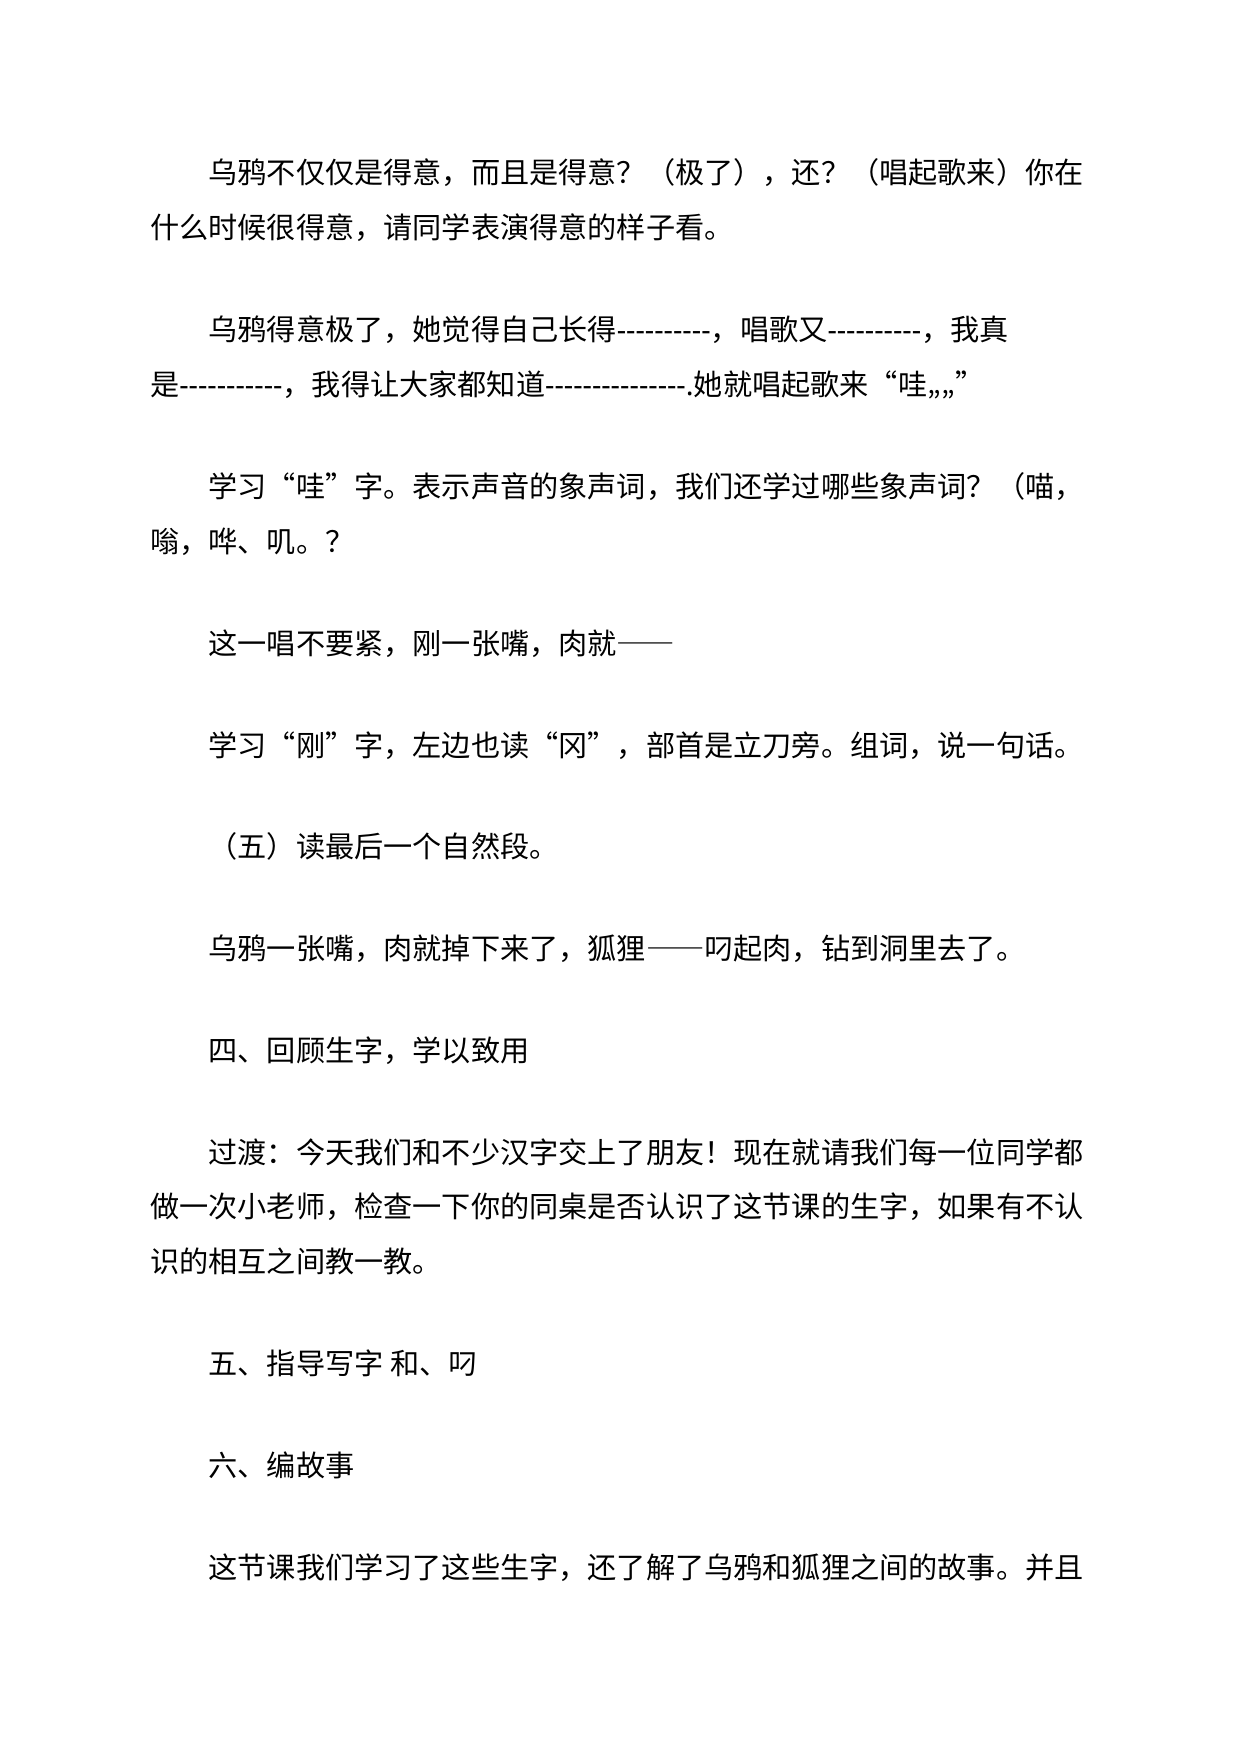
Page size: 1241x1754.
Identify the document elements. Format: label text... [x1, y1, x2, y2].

text 乌鸦一张嘴，肉就掉下来了，狐狸——叼起肉，钻到洞里去了。 [150, 926, 1090, 968]
text 四、回顾生字，学以致用 [150, 1027, 1090, 1070]
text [150, 1544, 1090, 1587]
text 乌鸦不仅仅是得意，而且是得意？（极了），还？（唱起歌来）你在什么时候很得意，请同学表演得意的样子看。 [150, 150, 1090, 247]
text （五）读最后一个自然段。 [150, 824, 1090, 866]
text 六、编故事 [150, 1442, 1090, 1485]
text 乌鸦得意极了，她觉得自己长得----------，唱歌又----------，我真是-----------，我得让大家都知道---------------.她就唱起歌来“哇„„” [150, 307, 1090, 404]
text 过渡：今天我们和不少汉字交上了朋友！现在就请我们每一位同学都做一次小老师，检查一下你的同桌是否认识了这节课的生字，如果有不认识的相互之间教一教。 [150, 1129, 1090, 1281]
text 学习“刚”字，左边也读“冈”，部首是立刀旁。组词，说一句话。 [150, 722, 1090, 764]
text 学习“哇”字。表示声音的象声词，我们还学过哪些象声词？（喵，嗡，哗、叽。？ [150, 464, 1090, 561]
text 这一唱不要紧，刚一张嘴，肉就—— [150, 620, 1090, 663]
text 五、指导写字 和、叼 [150, 1341, 1090, 1383]
